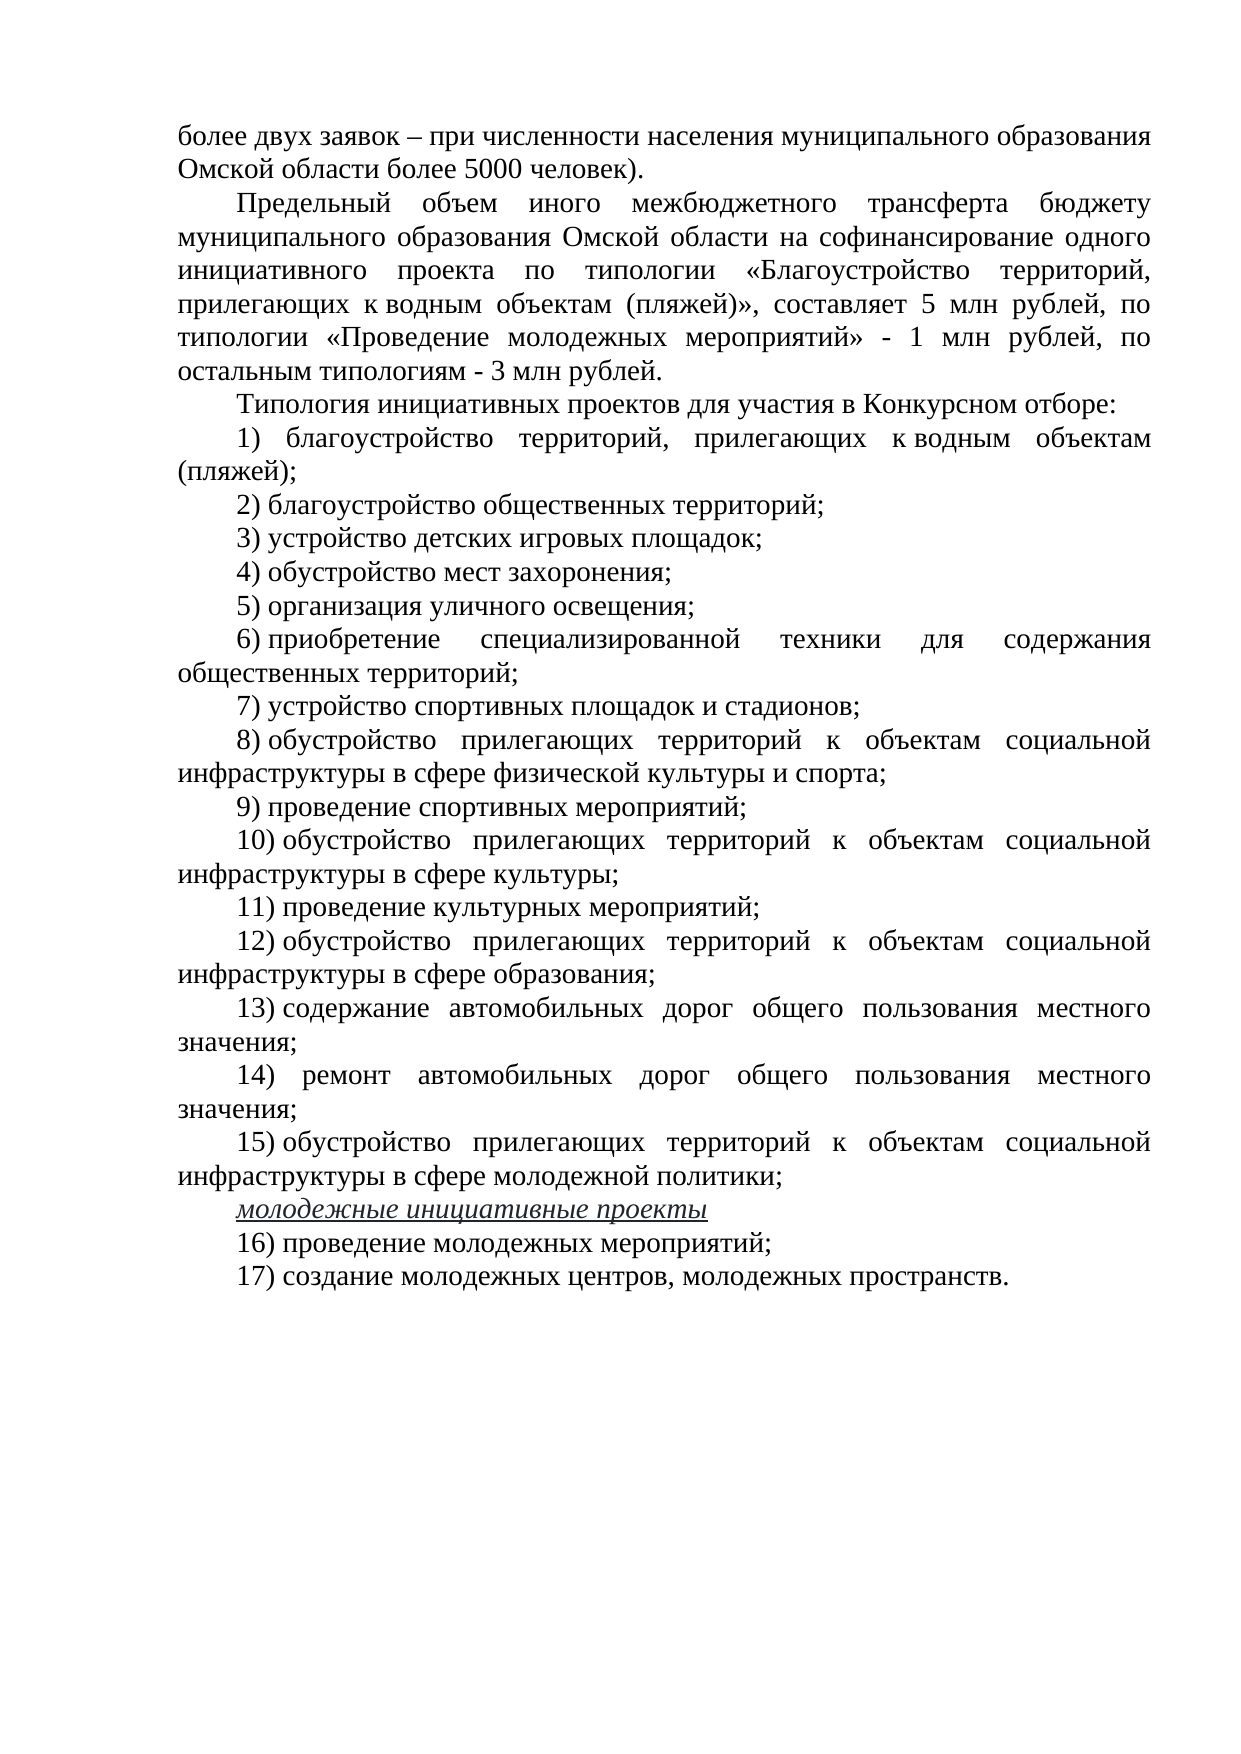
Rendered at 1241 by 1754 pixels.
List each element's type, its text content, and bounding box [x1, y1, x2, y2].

text 5) организация уличного освещения; [177, 588, 1152, 621]
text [177, 118, 1152, 185]
text 14) ремонт автомобильных дорог общего пользования местного значения; [177, 1057, 1152, 1124]
text 9) проведение спортивных мероприятий; [177, 789, 1152, 822]
text 6) приобретение специализированной техники для содержания общественных территорий; [177, 621, 1152, 688]
text 17) создание молодежных центров, молодежных пространств. [177, 1258, 1152, 1292]
text 7) устройство спортивных площадок и стадионов; [177, 688, 1152, 722]
text 12) обустройство прилегающих территорий к объектам социальной инфраструктуры в сфере образования; [177, 923, 1152, 990]
text 2) благоустройство общественных территорий; [177, 487, 1152, 521]
text молодежные инициативные проекты [177, 1191, 1152, 1225]
text 4) обустройство мест захоронения; [177, 554, 1152, 588]
text Предельный объем иного межбюджетного трансферта бюджету муниципального образования Омской области на софинансирование одного инициативного проекта по типологии «Благоустройство территорий, прилегающих к водным объектам (пляжей)», составляет 5 млн рублей, по типологии «Проведение молодежных мероприятий» - 1 млн рублей, по остальным типологиям - 3 млн рублей. [177, 185, 1152, 386]
text 16) проведение молодежных мероприятий; [177, 1225, 1152, 1258]
text Типология инициативных проектов для участия в Конкурсном отборе: [177, 386, 1152, 420]
text 10) обустройство прилегающих территорий к объектам социальной инфраструктуры в сфере культуры; [177, 822, 1152, 889]
text 13) содержание автомобильных дорог общего пользования местного значения; [177, 990, 1152, 1057]
text 8) обустройство прилегающих территорий к объектам социальной инфраструктуры в сфере физической культуры и спорта; [177, 722, 1152, 789]
text 3) устройство детских игровых площадок; [177, 521, 1152, 554]
text 1) благоустройство территорий, прилегающих к водным объектам (пляжей); [177, 420, 1152, 487]
text 15) обустройство прилегающих территорий к объектам социальной инфраструктуры в сфере молодежной политики; [177, 1124, 1152, 1191]
text 11) проведение культурных мероприятий; [177, 889, 1152, 923]
